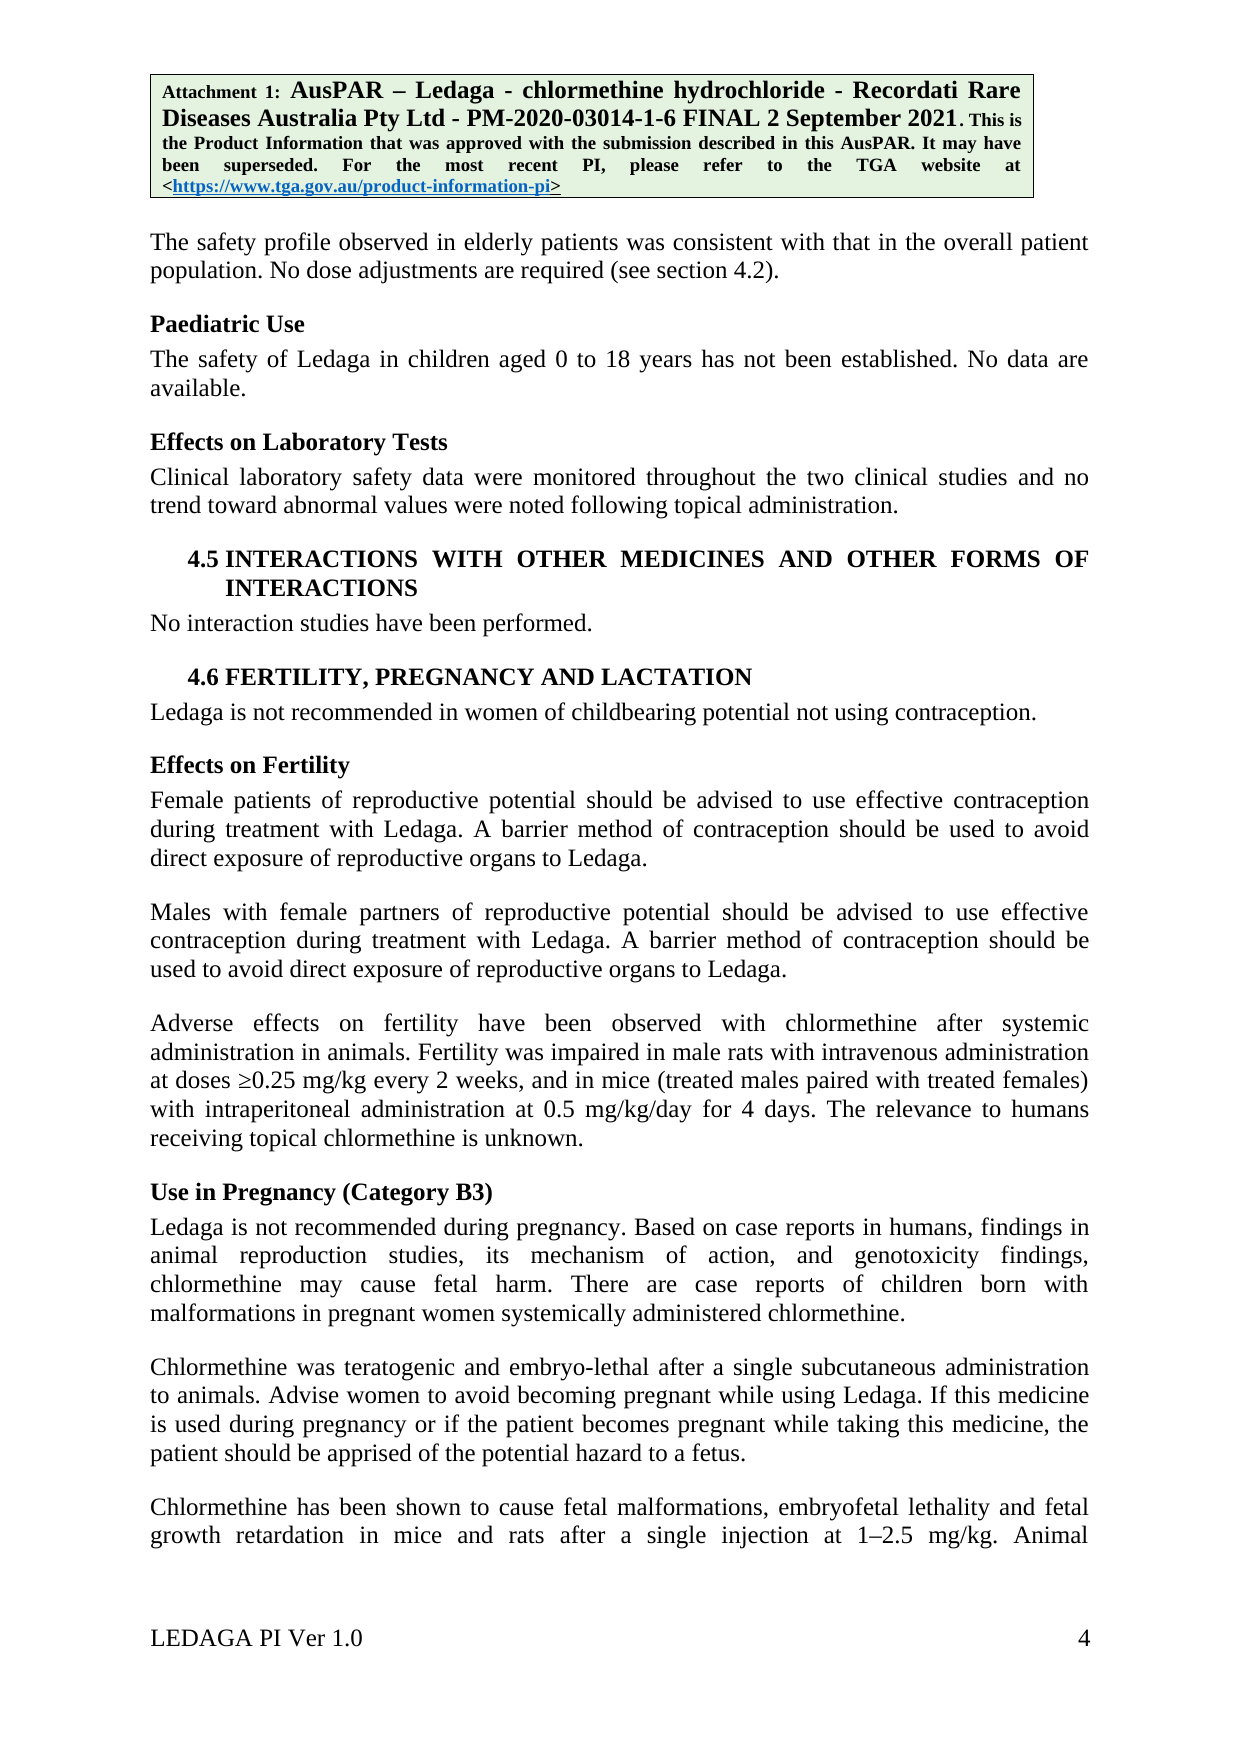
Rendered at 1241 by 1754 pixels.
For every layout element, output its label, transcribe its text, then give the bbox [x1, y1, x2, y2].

subtitle Effects on Fertility [150, 751, 1090, 779]
text Ledaga is not recommended during pregnancy. Based on case reports in humans, findings in animal reproduction studies, its mechanism of action, and genotoxicity findings, chlormethine may cause fetal harm. There are case reports of children born with malformations in pregnant women systemically administered chlormethine. [150, 1212, 1090, 1327]
text Female patients of reproductive potential should be advised to use effective contraception during treatment with Ledaga. A barrier method of contraception should be used to avoid direct exposure of reproductive organs to Ledaga. [150, 786, 1090, 872]
text Males with female partners of reproductive potential should be advised to use effective contraception during treatment with Ledaga. A barrier method of contraception should be used to avoid direct exposure of reproductive organs to Ledaga. [150, 897, 1090, 983]
subtitle Paediatric Use [150, 309, 1090, 338]
text The safety of Ledaga in children aged 0 to 18 years has not been established. No data are available. [150, 344, 1090, 402]
text Ledaga is not recommended in women of childbearing potential not using contraception. [150, 697, 1090, 726]
text No interaction studies have been performed. [150, 608, 1090, 637]
text Adverse effects on fertility have been observed with chlormethine after systemic administration in animals. Fertility was impaired in male rats with intravenous administration at doses ≥0.25 mg/kg every 2 weeks, and in mice (treated males paired with treated females) with intraperitoneal administration at 0.5 mg/kg/day for 4 days. The relevance to humans receiving topical chlormethine is unknown. [150, 1008, 1090, 1152]
subtitle Use in Pregnancy (Category B3) [150, 1177, 1090, 1206]
subtitle Effects on Laboratory Tests [150, 427, 1090, 456]
subtitle FERTILITY, PREGNANCY AND LACTATION [187, 662, 1090, 691]
text Clinical laboratory safety data were monitored throughout the two clinical studies and no trend toward abnormal values were noted following topical administration. [150, 462, 1090, 519]
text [150, 1492, 1090, 1549]
text The safety profile observed in elderly patients was consistent with that in the overall patient population. No dose adjustments are required (see section 4.2). [150, 227, 1090, 284]
subtitle INTERACTIONS WITH OTHER MEDICINES AND OTHER FORMS OF INTERACTIONS [187, 544, 1090, 602]
text Chlormethine was teratogenic and embryo-lethal after a single subcutaneous administration to animals. Advise women to avoid becoming pregnant while using Ledaga. If this medicine is used during pregnancy or if the patient becomes pregnant while taking this medicine, the patient should be apprised of the potential hazard to a fetus. [150, 1352, 1090, 1467]
